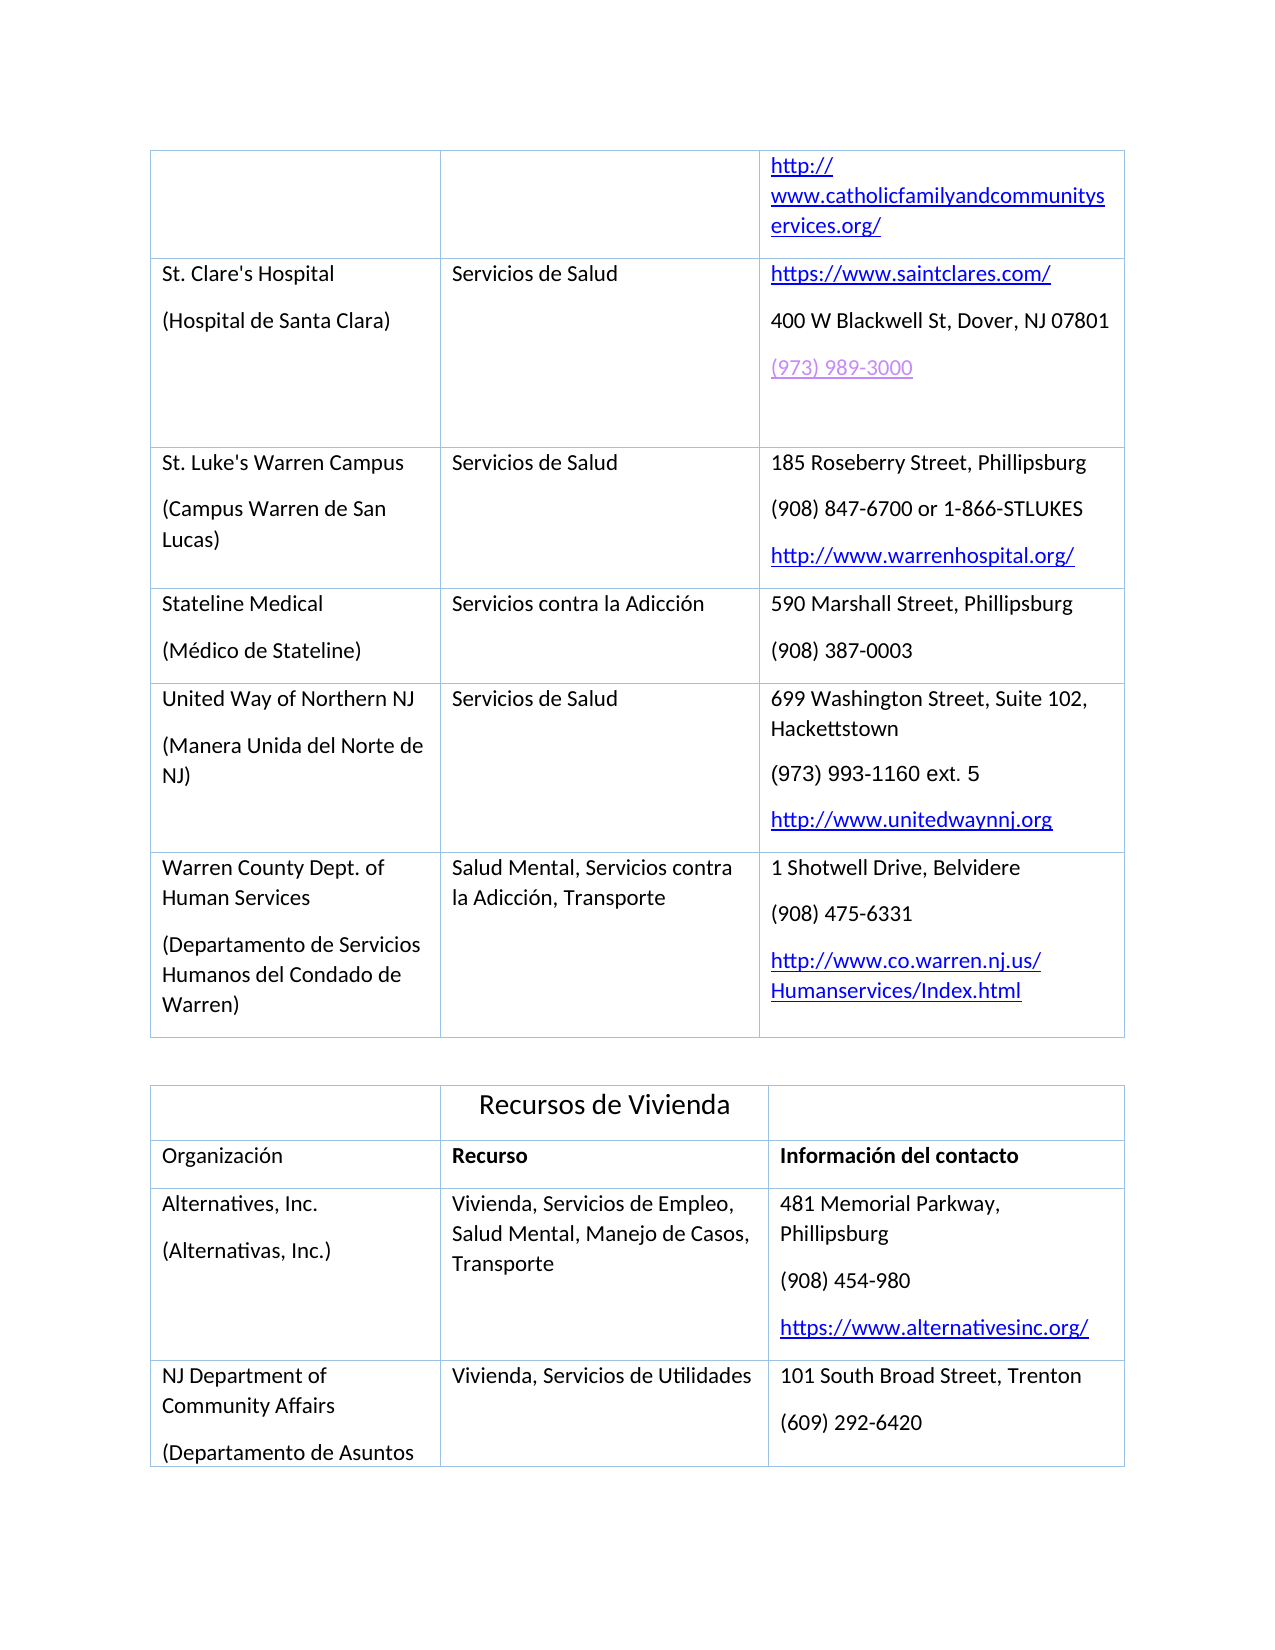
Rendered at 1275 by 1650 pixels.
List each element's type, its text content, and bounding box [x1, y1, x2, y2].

table_header [151, 1086, 440, 1140]
table_cell Servicios de Salud [441, 448, 759, 588]
table_cell St. Luke's Warren Campus (Campus Warren de San Lucas) [151, 448, 440, 588]
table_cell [151, 1361, 440, 1466]
table_cell Servicios de Salud [441, 259, 759, 447]
table_cell 699 Washington Street, Suite 102, Hackettstown (973) 993-1160 ext. 5 http://www.unitedwaynnj.org [760, 684, 1124, 852]
table_cell Servicios contra la Adicción [441, 589, 759, 683]
table_cell Organización [151, 1141, 440, 1188]
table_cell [151, 151, 440, 258]
table_cell 1 Shotwell Drive, Belvidere (908) 475-6331 http://www.co.warren.nj.us/Humanservices/Index.html [760, 853, 1124, 1037]
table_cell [760, 151, 1124, 258]
table_cell Warren County Dept. of Human Services (Departamento de Servicios Humanos del Condado de Warren) [151, 853, 440, 1037]
table_cell Recurso [441, 1141, 768, 1188]
table_cell 481 Memorial Parkway, Phillipsburg (908) 454-980 https://www.alternativesinc.org/ [769, 1189, 1124, 1360]
table_cell Alternatives, Inc. (Alternativas, Inc.) [151, 1189, 440, 1360]
table_header [769, 1086, 1124, 1140]
table_cell United Way of Northern NJ (Manera Unida del Norte de NJ) [151, 684, 440, 852]
table_header Recursos de Vivienda [441, 1086, 768, 1140]
table_cell Información del contacto [769, 1141, 1124, 1188]
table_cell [441, 1361, 768, 1466]
table_cell Salud Mental, Servicios contra la Adicción, Transporte [441, 853, 759, 1037]
table_cell 590 Marshall Street, Phillipsburg (908) 387-0003 [760, 589, 1124, 683]
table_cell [441, 151, 759, 258]
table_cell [769, 1361, 1124, 1466]
table_cell 185 Roseberry Street, Phillipsburg (908) 847-6700 or 1-866-STLUKES http://www.warrenhospital.org/ [760, 448, 1124, 588]
table_cell Stateline Medical (Médico de Stateline) [151, 589, 440, 683]
table_cell St. Clare's Hospital (Hospital de Santa Clara) [151, 259, 440, 447]
table_cell Vivienda, Servicios de Empleo, Salud Mental, Manejo de Casos, Transporte [441, 1189, 768, 1360]
table_cell https://www.saintclares.com/ 400 W Blackwell St, Dover, NJ 07801 (973) 989-3000 [760, 259, 1124, 447]
table_cell Servicios de Salud [441, 684, 759, 852]
